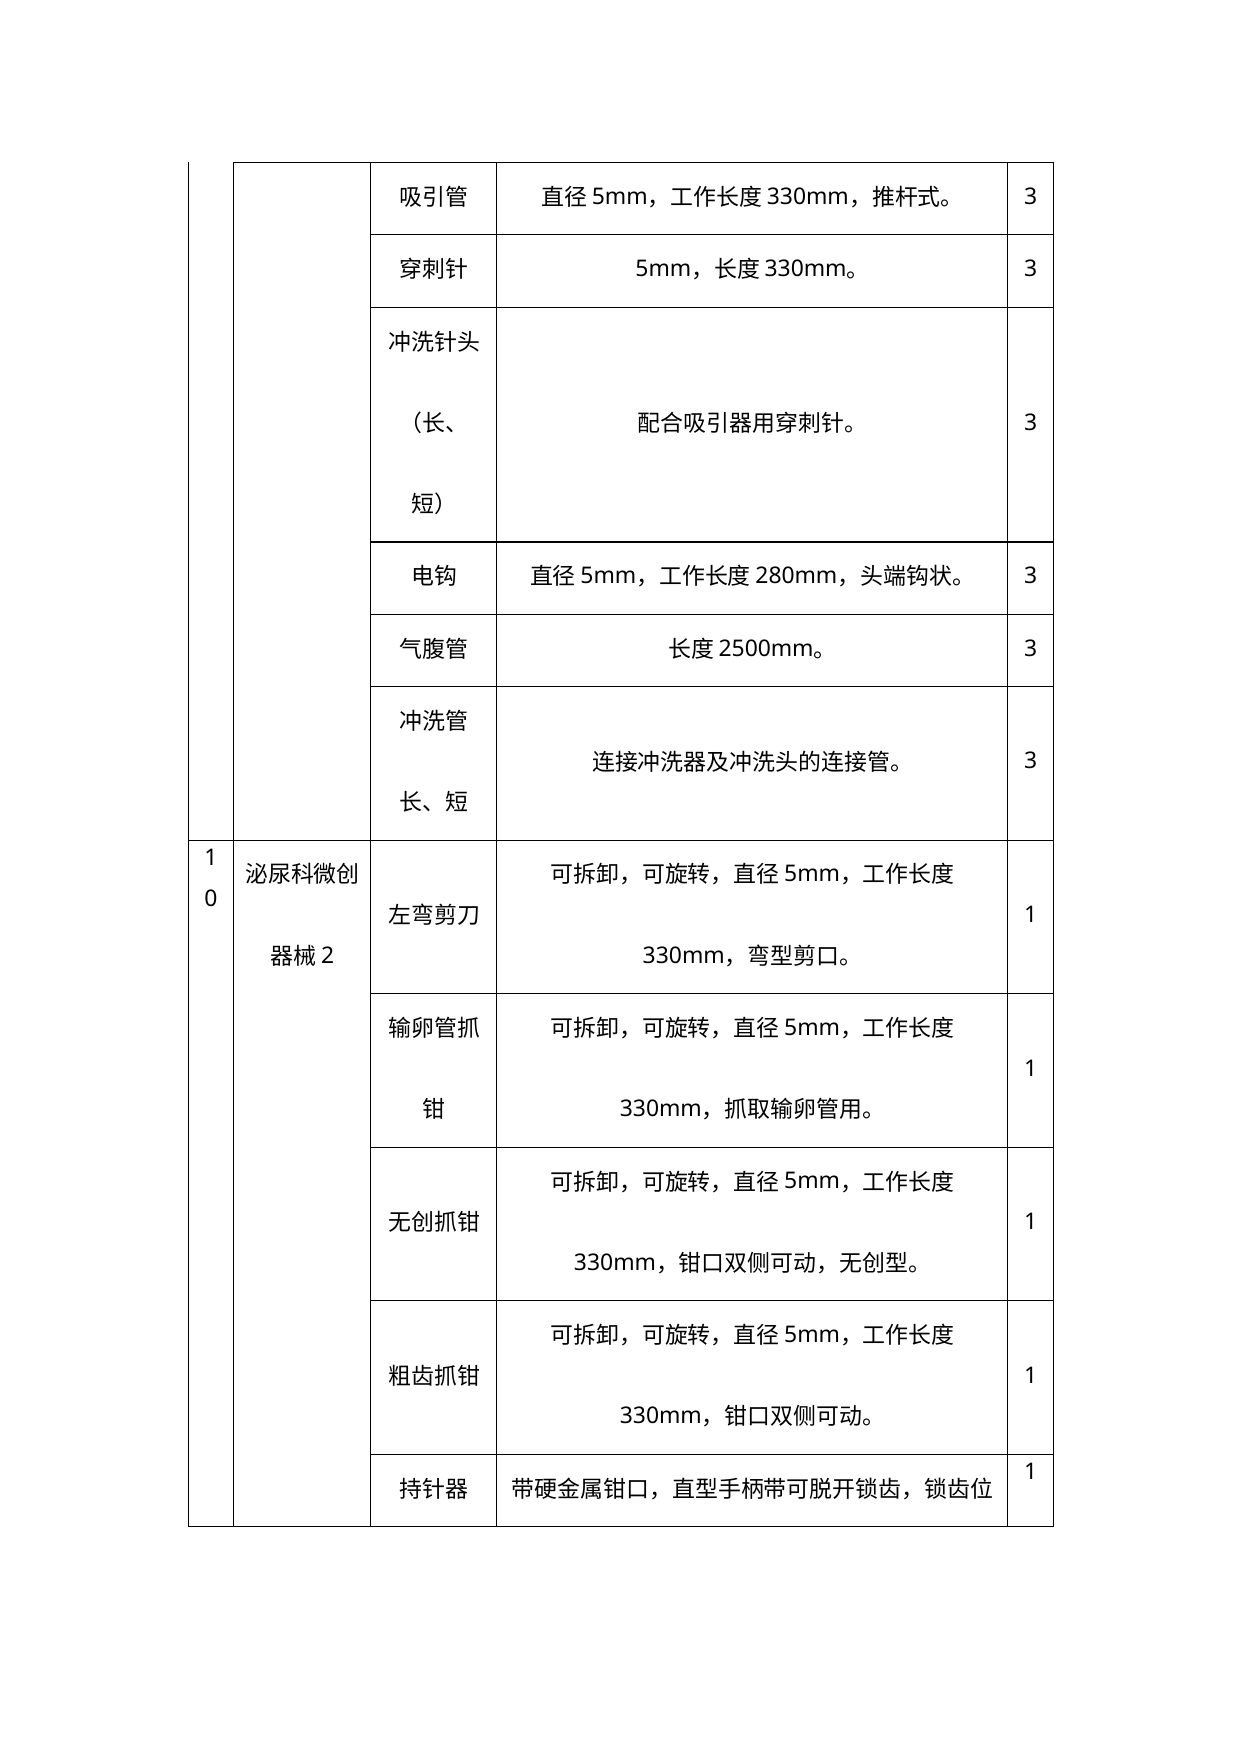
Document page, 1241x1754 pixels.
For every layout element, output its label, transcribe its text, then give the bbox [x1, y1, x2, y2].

table_cell 连接冲洗器及冲洗头的连接管。 [497, 687, 1007, 839]
table_cell 1 [1008, 1148, 1053, 1300]
table_cell 1 [1008, 994, 1053, 1147]
table_cell 电钩 [371, 543, 496, 614]
table_cell 10 [189, 841, 233, 1526]
table_cell 3 [1008, 163, 1053, 234]
table_cell 左弯剪刀 [371, 841, 496, 993]
table_cell 气腹管 [371, 615, 496, 686]
table_cell 3 [1008, 235, 1053, 307]
table_cell 冲洗针头（长、短） [371, 308, 496, 541]
table_cell 可拆卸，可旋转，直径5mm，工作长度330mm，抓取输卵管用。 [497, 994, 1007, 1147]
table_cell 1 [1008, 1455, 1053, 1526]
table_cell 3 [1008, 615, 1053, 686]
table_cell 配合吸引器用穿刺针。 [497, 308, 1007, 541]
table_cell 3 [1008, 308, 1053, 541]
table_cell 冲洗管长、短 [371, 687, 496, 839]
table_cell 3 [1008, 543, 1053, 614]
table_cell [497, 1455, 1007, 1526]
table_cell 直径5mm，工作长度330mm，推杆式。 [497, 163, 1007, 234]
table_cell 可拆卸，可旋转，直径5mm，工作长度330mm，钳口双侧可动。 [497, 1301, 1007, 1454]
table_cell 可拆卸，可旋转，直径5mm，工作长度330mm，弯型剪口。 [497, 841, 1007, 993]
table_cell 吸引管 [371, 163, 496, 234]
table_cell 穿刺针 [371, 235, 496, 307]
table_cell 泌尿科微创器械2 [234, 841, 370, 1526]
table_cell 长度2500mm。 [497, 615, 1007, 686]
table_cell 无创抓钳 [371, 1148, 496, 1300]
table_cell 输卵管抓钳 [371, 994, 496, 1147]
table_cell 持针器 [371, 1455, 496, 1526]
table_cell 5mm，长度330mm。 [497, 235, 1007, 307]
table_cell 粗齿抓钳 [371, 1301, 496, 1454]
table_cell 1 [1008, 1301, 1053, 1454]
table_cell 可拆卸，可旋转，直径5mm，工作长度330mm，钳口双侧可动，无创型。 [497, 1148, 1007, 1300]
table_cell 3 [1008, 687, 1053, 839]
table_cell 1 [1008, 841, 1053, 993]
table_cell 直径5mm，工作长度280mm，头端钩状。 [497, 543, 1007, 614]
